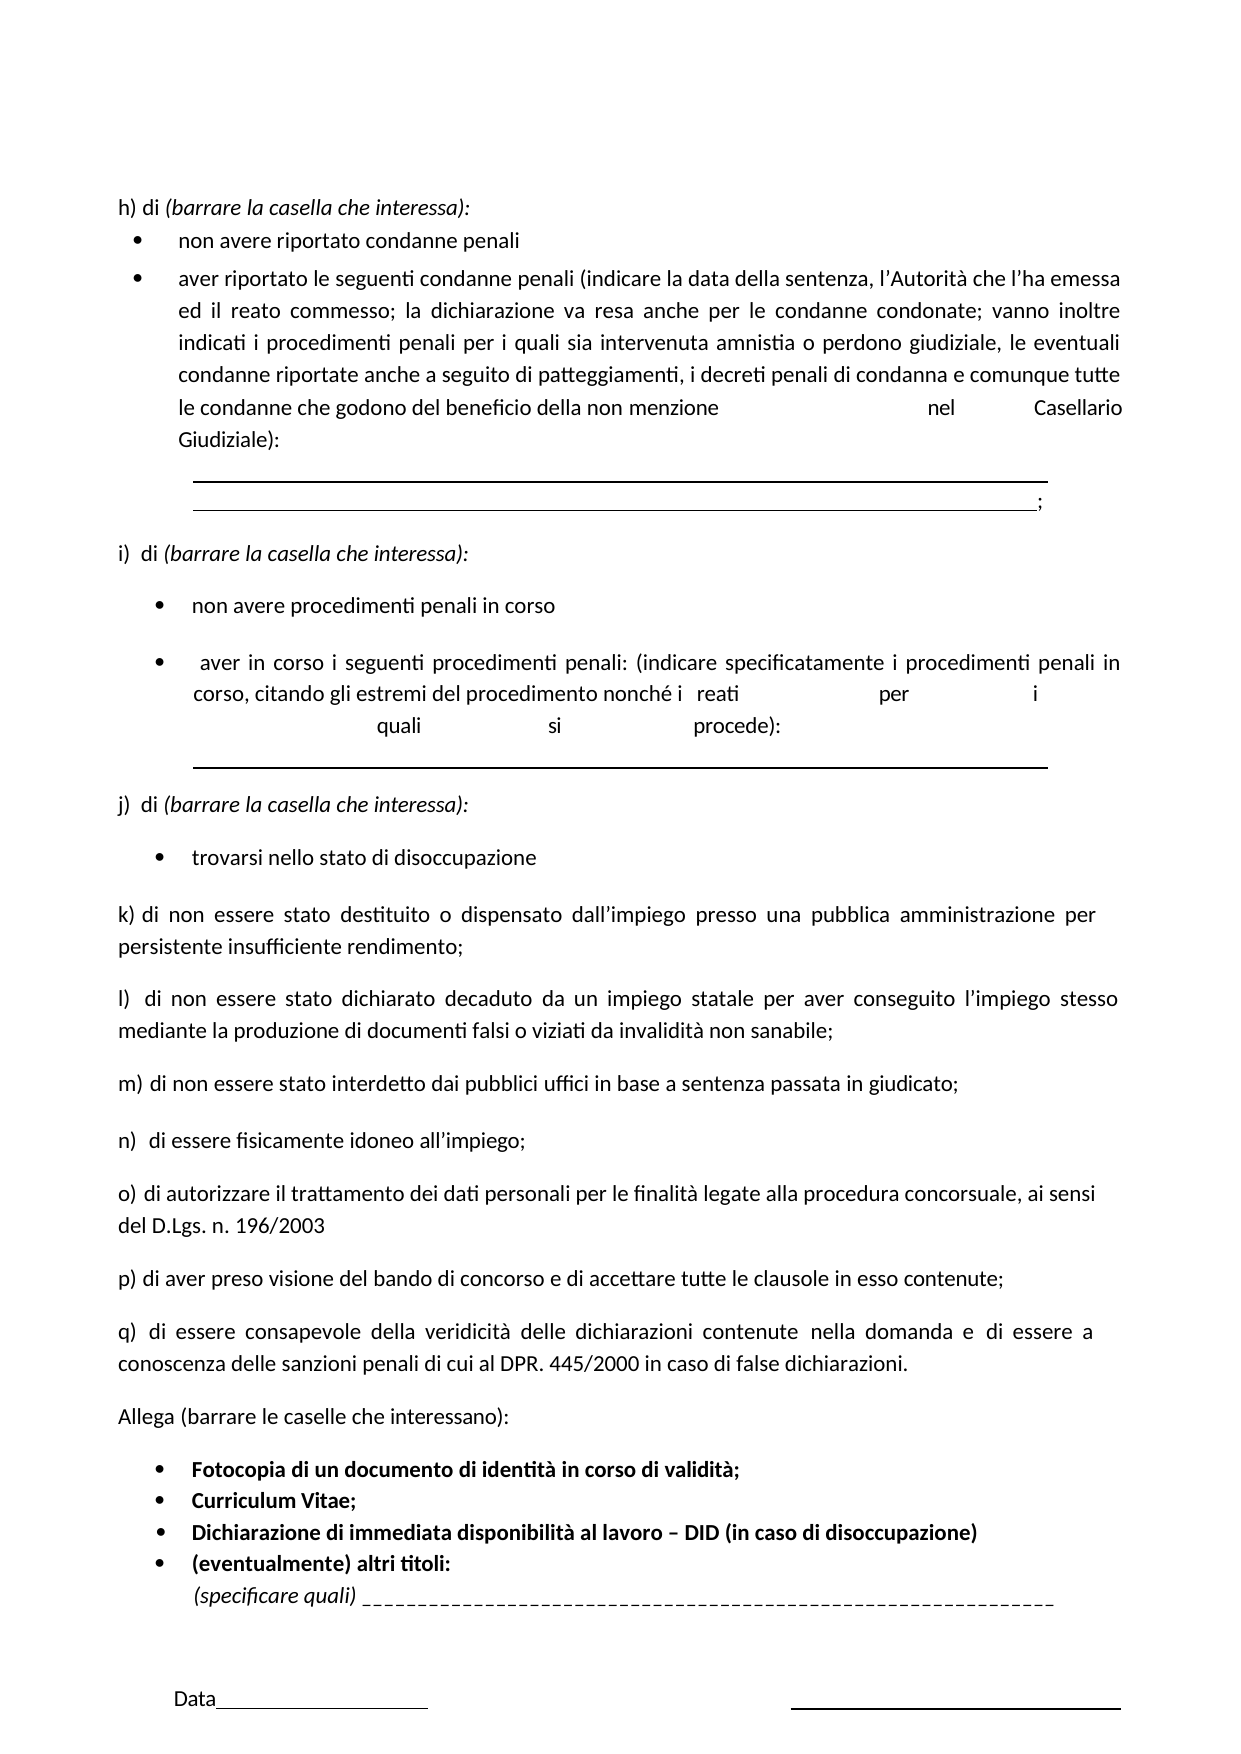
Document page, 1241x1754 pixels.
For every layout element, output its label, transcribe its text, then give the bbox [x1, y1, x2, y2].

list di (barrare la casella che interessa): [118, 791, 1134, 818]
text Data [174, 1684, 1134, 1712]
list di non essere stato dichiarato decaduto da un impiego statale per aver conseguito l’impiego stesso mediante la produzione di documenti falsi o viziati da invalidità non sanabile; [118, 984, 1122, 1044]
list di essere consapevole della veridicità delle dichiarazioni contenute nella domanda e di essere a conoscenza delle sanzioni penali di cui al DPR. 445/2000 in caso di false dichiarazioni. [118, 1317, 1122, 1377]
list di (barrare la casella che interessa): [118, 539, 1134, 567]
list di essere fisicamente idoneo all’impiego; [118, 1126, 1134, 1154]
list non avere procedimenti penali in corso [156, 592, 1122, 620]
list di (barrare la casella che interessa): [118, 193, 1134, 221]
list di non essere stato interdetto dai pubblici uffici in base a sentenza passata in giudicato; [118, 1069, 1122, 1097]
list Fotocopia di un documento di identità in corso di validità; [156, 1455, 1134, 1483]
list di autorizzare il trattamento dei dati personali per le finalità legate alla procedura concorsuale, ai sensi del D.Lgs. n. 196/2003 [118, 1179, 1122, 1239]
text Allega (barrare le caselle che interessano): [118, 1402, 1134, 1430]
list (eventualmente) altri titoli: [156, 1549, 1134, 1577]
list Dichiarazione di immediata disponibilità al lavoro – DID (in caso di disoccupazione) [157, 1518, 1134, 1546]
list aver in corso i seguenti procedimenti penali: (indicare specificatamente i procedimenti penali in corso, citando gli estremi del procedimento nonché i reati per i quali si procede): [156, 648, 1122, 739]
list di aver preso visione del bando di concorso e di accettare tutte le clausole in esso contenute; [118, 1264, 1134, 1292]
list trovarsi nello stato di disoccupazione [156, 843, 1122, 871]
list aver riportato le seguenti condanne penali (indicare la data della sentenza, l’Autorità che l’ha emessa ed il reato commesso; la dichiarazione va resa anche per le condanne condonate; vanno inoltre indicati i procedimenti penali per i quali sia intervenuta amnistia o perdono giudiziale, le eventuali condanne riportate anche a seguito di patteggiamenti, i decreti penali di condanna e comunque tutte le condanne che godono del beneficio della non menzione nel Casellario Giudiziale): [133, 264, 1122, 453]
text ; [193, 486, 1134, 514]
list di non essere stato destituito o dispensato dall’impiego presso una pubblica amministrazione per persistente insufficiente rendimento; [118, 900, 1122, 960]
text (specificare quali) ______________________________________________________________ [193, 1581, 1134, 1609]
list non avere riportato condanne penali [133, 226, 1122, 254]
list Curriculum Vitae; [156, 1486, 1134, 1514]
